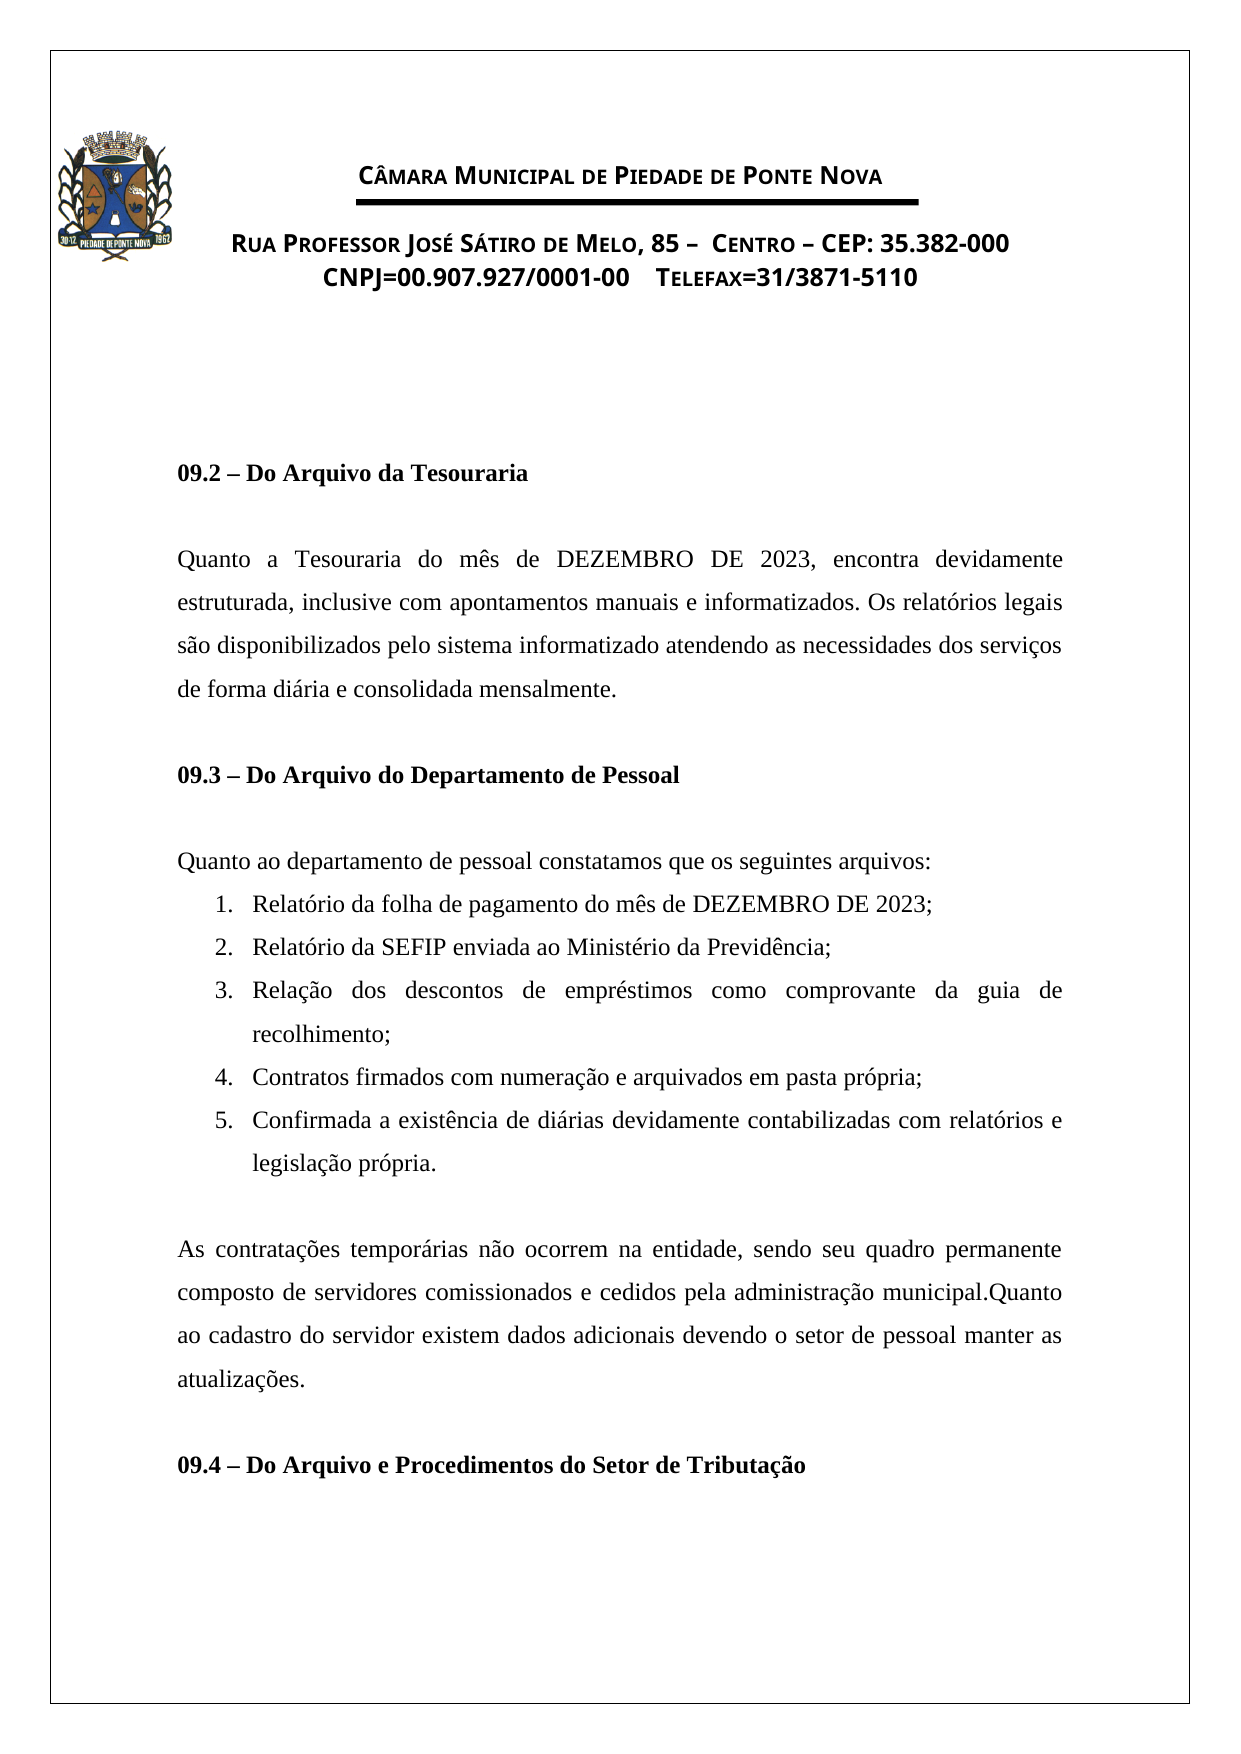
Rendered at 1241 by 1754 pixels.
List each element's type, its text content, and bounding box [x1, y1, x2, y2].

list Confirmada a existência de diárias devidamente contabilizadas com relatórios e legislação própria. [214, 1105, 1063, 1177]
text Quanto a Tesouraria do mês de DEZEMBRO DE 2023, encontra devidamente estruturada, inclusive com apontamentos manuais e informatizados. Os relatórios legais são disponibilizados pelo sistema informatizado atendendo as necessidades dos serviços de forma diária e consolidada mensalmente. [177, 544, 1063, 702]
text 09.2 – Do Arquivo da Tesouraria [177, 458, 1063, 487]
text As contratações temporárias não ocorrem na entidade, sendo seu quadro permanente composto de servidores comissionados e cedidos pela administração municipal.Quanto ao cadastro do servidor existem dados adicionais devendo o setor de pessoal manter as atualizações. [177, 1234, 1063, 1392]
list Relatório da SEFIP enviada ao Ministério da Previdência; [214, 932, 1063, 961]
list Relatório da folha de pagamento do mês de DEZEMBRO DE 2023; [214, 889, 1063, 918]
text 09.3 – Do Arquivo do Departamento de Pessoal [177, 760, 1063, 789]
list Contratos firmados com numeração e arquivados em pasta própria; [214, 1062, 1063, 1091]
text 09.4 – Do Arquivo e Procedimentos do Setor de Tributação [177, 1450, 1063, 1479]
text Quanto ao departamento de pessoal constatamos que os seguintes arquivos: [177, 846, 1063, 875]
picture [56, 130, 174, 262]
list Relação dos descontos de empréstimos como comprovante da guia de recolhimento; [214, 976, 1063, 1047]
